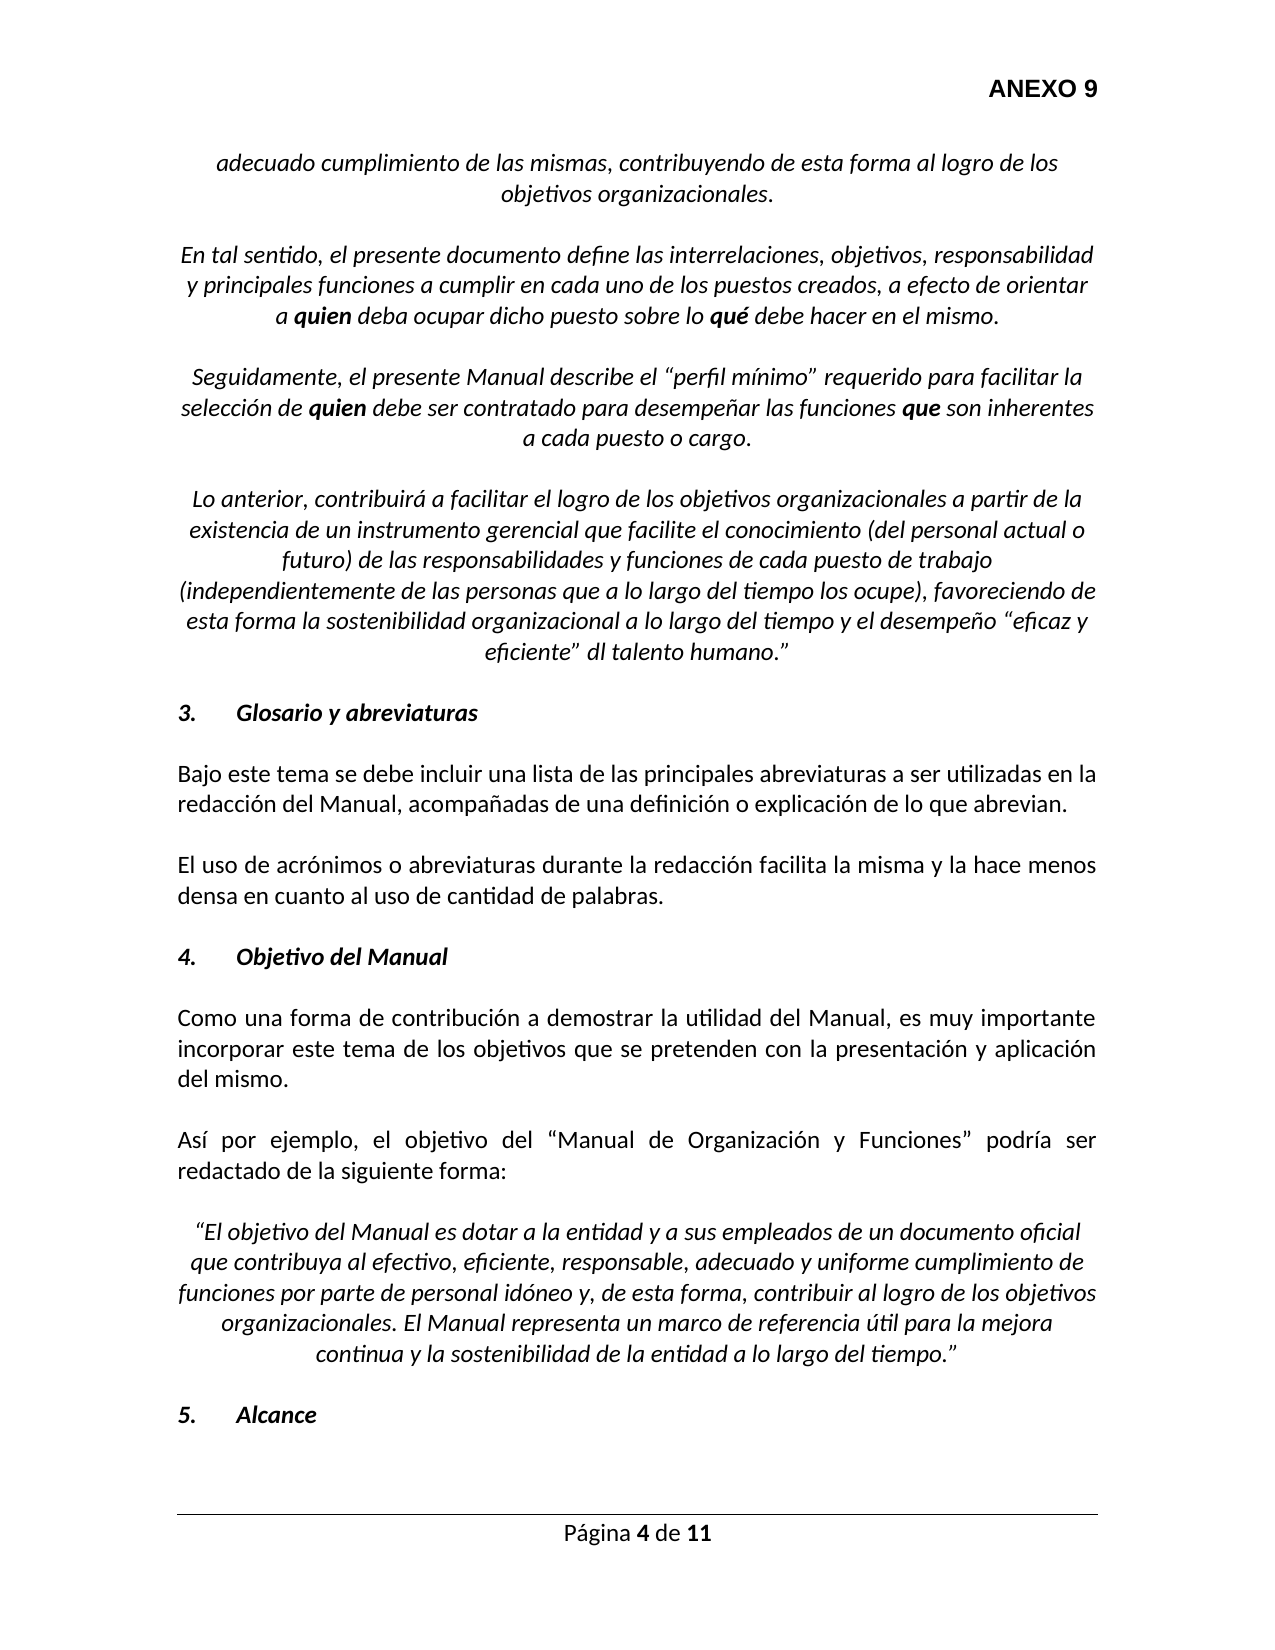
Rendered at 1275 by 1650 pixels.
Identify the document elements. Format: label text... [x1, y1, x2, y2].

text Como una forma de contribución a demostrar la utilidad del Manual, es muy importante incorporar este tema de los objetivos que se pretenden con la presentación y aplicación del mismo. [177, 1002, 1098, 1094]
text El uso de acrónimos o abreviaturas durante la redacción facilita la misma y la hace menos densa en cuanto al uso de cantidad de palabras. [177, 849, 1098, 911]
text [177, 148, 1098, 209]
text En tal sentido, el presente documento define las interrelaciones, objetivos, responsabilidad y principales funciones a cumplir en cada uno de los puestos creados, a efecto de orientar a quien deba ocupar dicho puesto sobre lo qué debe hacer en el mismo. [177, 239, 1098, 331]
text “El objetivo del Manual es dotar a la entidad y a sus empleados de un documento oficial que contribuya al efectivo, eficiente, responsable, adecuado y uniforme cumplimiento de funciones por parte de personal idóneo y, de esta forma, contribuir al logro de los objetivos organizacionales. El Manual representa un marco de referencia útil para la mejora continua y la sostenibilidad de la entidad a lo largo del tiempo.” [177, 1216, 1098, 1368]
text Bajo este tema se debe incluir una lista de las principales abreviaturas a ser utilizadas en la redacción del Manual, acompañadas de una definición o explicación de lo que abrevian. [177, 758, 1098, 819]
text Seguidamente, el presente Manual describe el “perfil mínimo” requerido para facilitar la selección de quien debe ser contratado para desempeñar las funciones que son inherentes a cada puesto o cargo. [177, 361, 1098, 453]
text Lo anterior, contribuirá a facilitar el logro de los objetivos organizacionales a partir de la existencia de un instrumento gerencial que facilite el conocimiento (del personal actual o futuro) de las responsabilidades y funciones de cada puesto de trabajo (independientemente de las personas que a lo largo del tiempo los ocupe), favoreciendo de esta forma la sostenibilidad organizacional a lo largo del tiempo y el desempeño “eficaz y eficiente” dl talento humano.” [177, 483, 1098, 666]
list Objetivo del Manual [177, 941, 1098, 972]
text Así por ejemplo, el objetivo del “Manual de Organización y Funciones” podría ser redactado de la siguiente forma: [177, 1124, 1098, 1185]
list Alcance [177, 1399, 1098, 1429]
list Glosario y abreviaturas [177, 697, 1098, 727]
